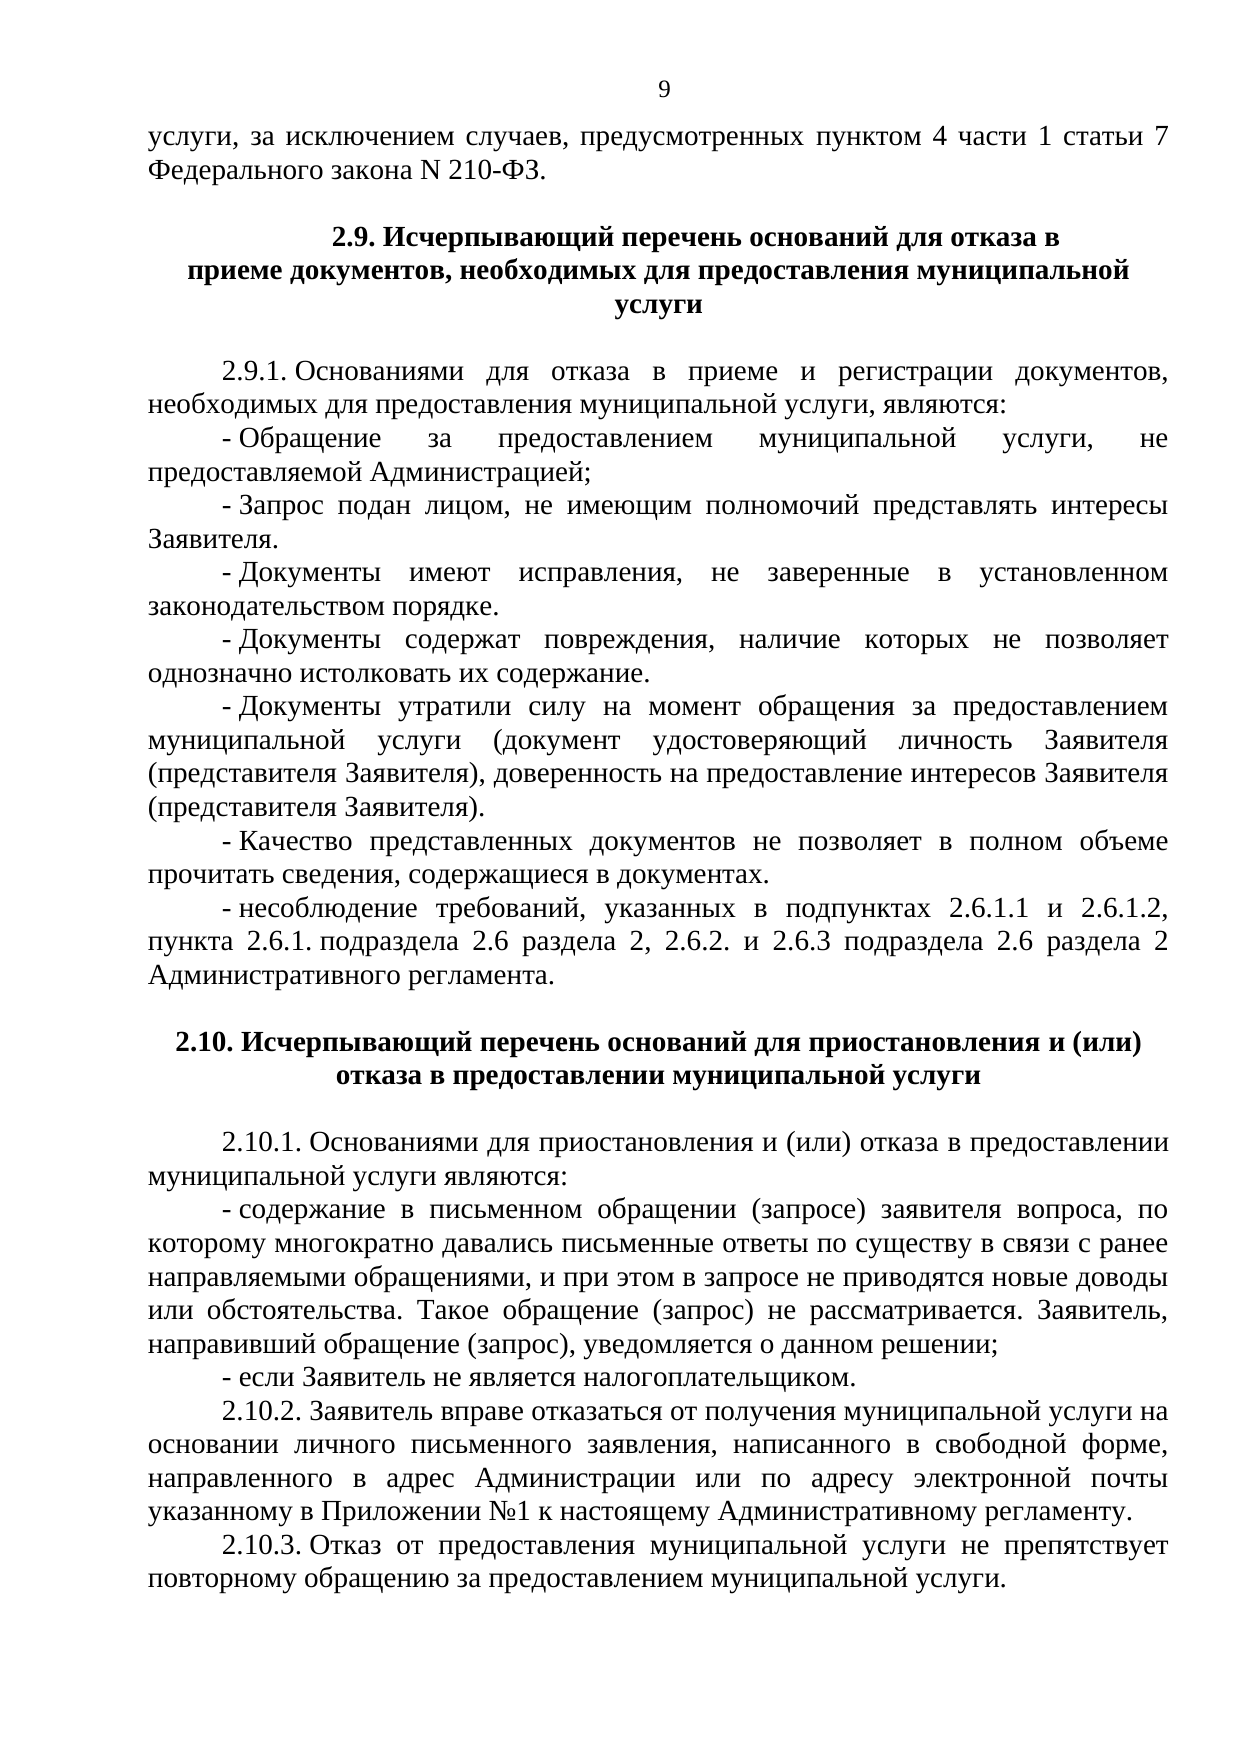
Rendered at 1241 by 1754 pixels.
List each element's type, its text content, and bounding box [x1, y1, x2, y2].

text - Запрос подан лицом, не имеющим полномочий представлять интересы Заявителя. [148, 487, 1169, 554]
text - Обращение за предоставлением муниципальной услуги, не предоставляемой Администрацией; [148, 420, 1169, 487]
text 2.10. Исчерпывающий перечень оснований для приостановления и (или) отказа в предоставлении муниципальной услуги [148, 1024, 1169, 1091]
text 2.9. Исчерпывающий перечень оснований для отказа в приеме документов, необходимых для предоставления муниципальной услуги [148, 219, 1169, 319]
text - содержание в письменном обращении (запросе) заявителя вопроса, по которому многократно давались письменные ответы по существу в связи с ранее направляемыми обращениями, и при этом в запросе не приводятся новые доводы или обстоятельства. Такое обращение (запрос) не рассматривается. Заявитель, направивший обращение (запрос), уведомляется о данном решении; [148, 1192, 1169, 1359]
text 2.10.1. Основаниями для приостановления и (или) отказа в предоставлении муниципальной услуги являются: [148, 1124, 1169, 1192]
text - несоблюдение требований, указанных в подпунктах 2.6.1.1 и 2.6.1.2, пункта 2.6.1. подраздела 2.6 раздела 2, 2.6.2. и 2.6.3 подраздела 2.6 раздела 2 Административного регламента. [148, 890, 1169, 990]
text 2.9.1. Основаниями для отказа в приеме и регистрации документов, необходимых для предоставления муниципальной услуги, являются: [148, 353, 1169, 420]
text - Документы содержат повреждения, наличие которых не позволяет однозначно истолковать их содержание. [148, 621, 1169, 688]
text - Качество представленных документов не позволяет в полном объеме прочитать сведения, содержащиеся в документах. [148, 823, 1169, 890]
text 2.10.2. Заявитель вправе отказаться от получения муниципальной услуги на основании личного письменного заявления, написанного в свободной форме, направленного в адрес Администрации или по адресу электронной почты указанному в Приложении №1 к настоящему Административному регламенту. [148, 1393, 1169, 1527]
text - если Заявитель не является налогоплательщиком. [148, 1359, 1169, 1393]
text 2.10.3. Отказ от предоставления муниципальной услуги не препятствует повторному обращению за предоставлением муниципальной услуги. [148, 1527, 1169, 1594]
text - Документы утратили силу на момент обращения за предоставлением муниципальной услуги (документ удостоверяющий личность Заявителя (представителя Заявителя), доверенность на предоставление интересов Заявителя (представителя Заявителя). [148, 688, 1169, 823]
text - Документы имеют исправления, не заверенные в установленном законодательством порядке. [148, 554, 1169, 621]
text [148, 118, 1169, 185]
